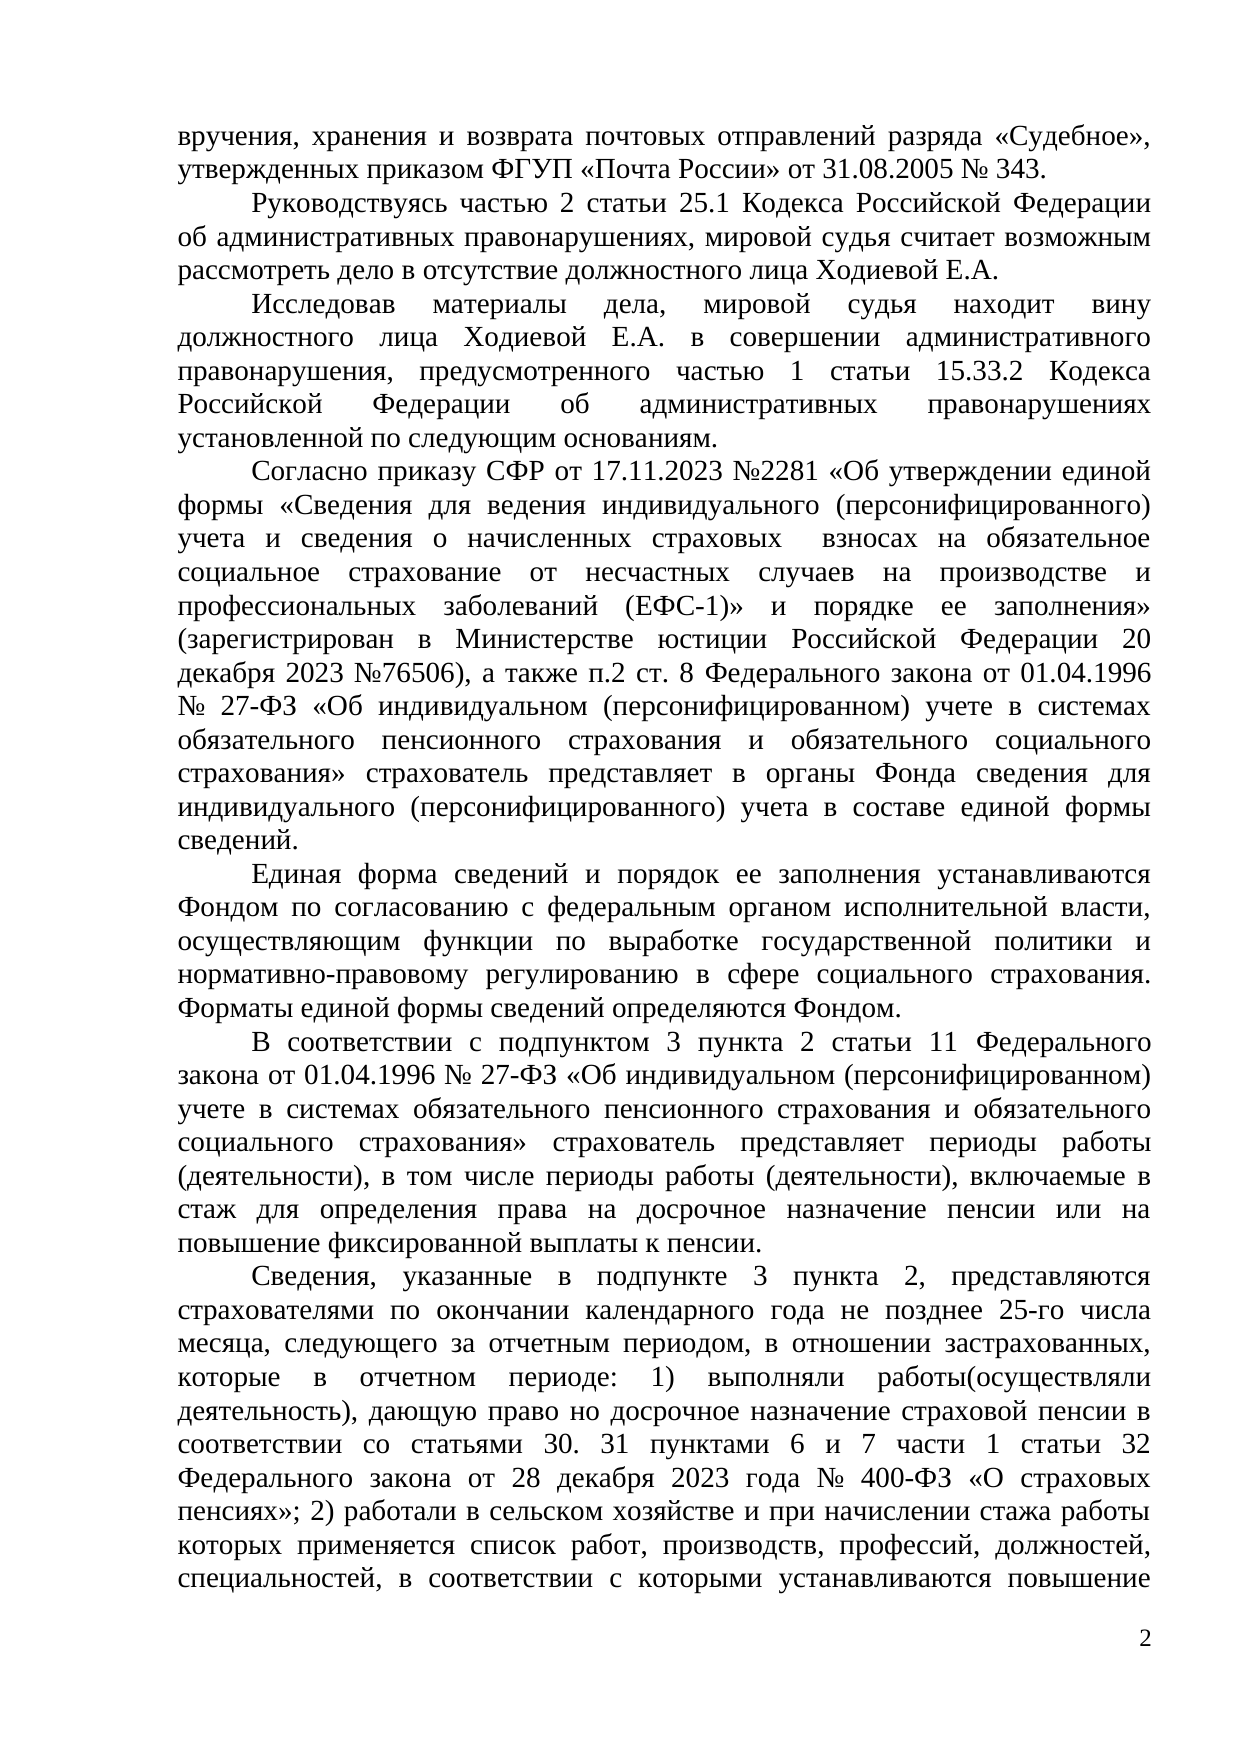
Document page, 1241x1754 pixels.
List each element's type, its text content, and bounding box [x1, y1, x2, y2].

text Исследовав материалы дела, мировой судья находит вину должностного лица Ходиевой Е.А. в совершении административного правонарушения, предусмотренного частью 1 статьи 15.33.2 Кодекса Российской Федерации об административных правонарушениях установленной по следующим основаниям. [177, 286, 1152, 453]
text В соответствии с подпунктом 3 пункта 2 статьи 11 Федерального закона от 01.04.1996 № 27-ФЗ «Об индивидуальном (персонифицированном) учете в системах обязательного пенсионного страхования и обязательного социального страхования» страхователь представляет периоды работы (деятельности), в том числе периоды работы (деятельности), включаемые в стаж для определения права на досрочное назначение пенсии или на повышение фиксированной выплаты к пенсии. [177, 1024, 1152, 1258]
text Единая форма сведений и порядок ее заполнения устанавливаются Фондом по согласованию с федеральным органом исполнительной власти, осуществляющим функции по выработке государственной политики и нормативно-правовому регулированию в сфере социального страхования. Форматы единой формы сведений определяются Фондом. [177, 856, 1152, 1024]
text Согласно приказу СФР от 17.11.2023 №2281 «Об утверждении единой формы «Сведения для ведения индивидуального (персонифицированного) учета и сведения о начисленных страховых взносах на обязательное социальное страхование от несчастных случаев на производстве и профессиональных заболеваний (ЕФС-1)» и порядке ее заполнения» (зарегистрирован в Министерстве юстиции Российской Федерации 20 декабря 2023 №76506), а также п.2 ст. 8 Федерального закона от 01.04.1996 № 27-ФЗ «Об индивидуальном (персонифицированном) учете в системах обязательного пенсионного страхования и обязательного социального страхования» страхователь представляет в органы Фонда сведения для индивидуального (персонифицированного) учета в составе единой формы сведений. [177, 453, 1152, 856]
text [177, 1258, 1152, 1594]
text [177, 118, 1152, 185]
text Руководствуясь частью 2 статьи 25.1 Кодекса Российской Федерации об административных правонарушениях, мировой судья считает возможным рассмотреть дело в отсутствие должностного лица Ходиевой Е.А. [177, 185, 1152, 286]
